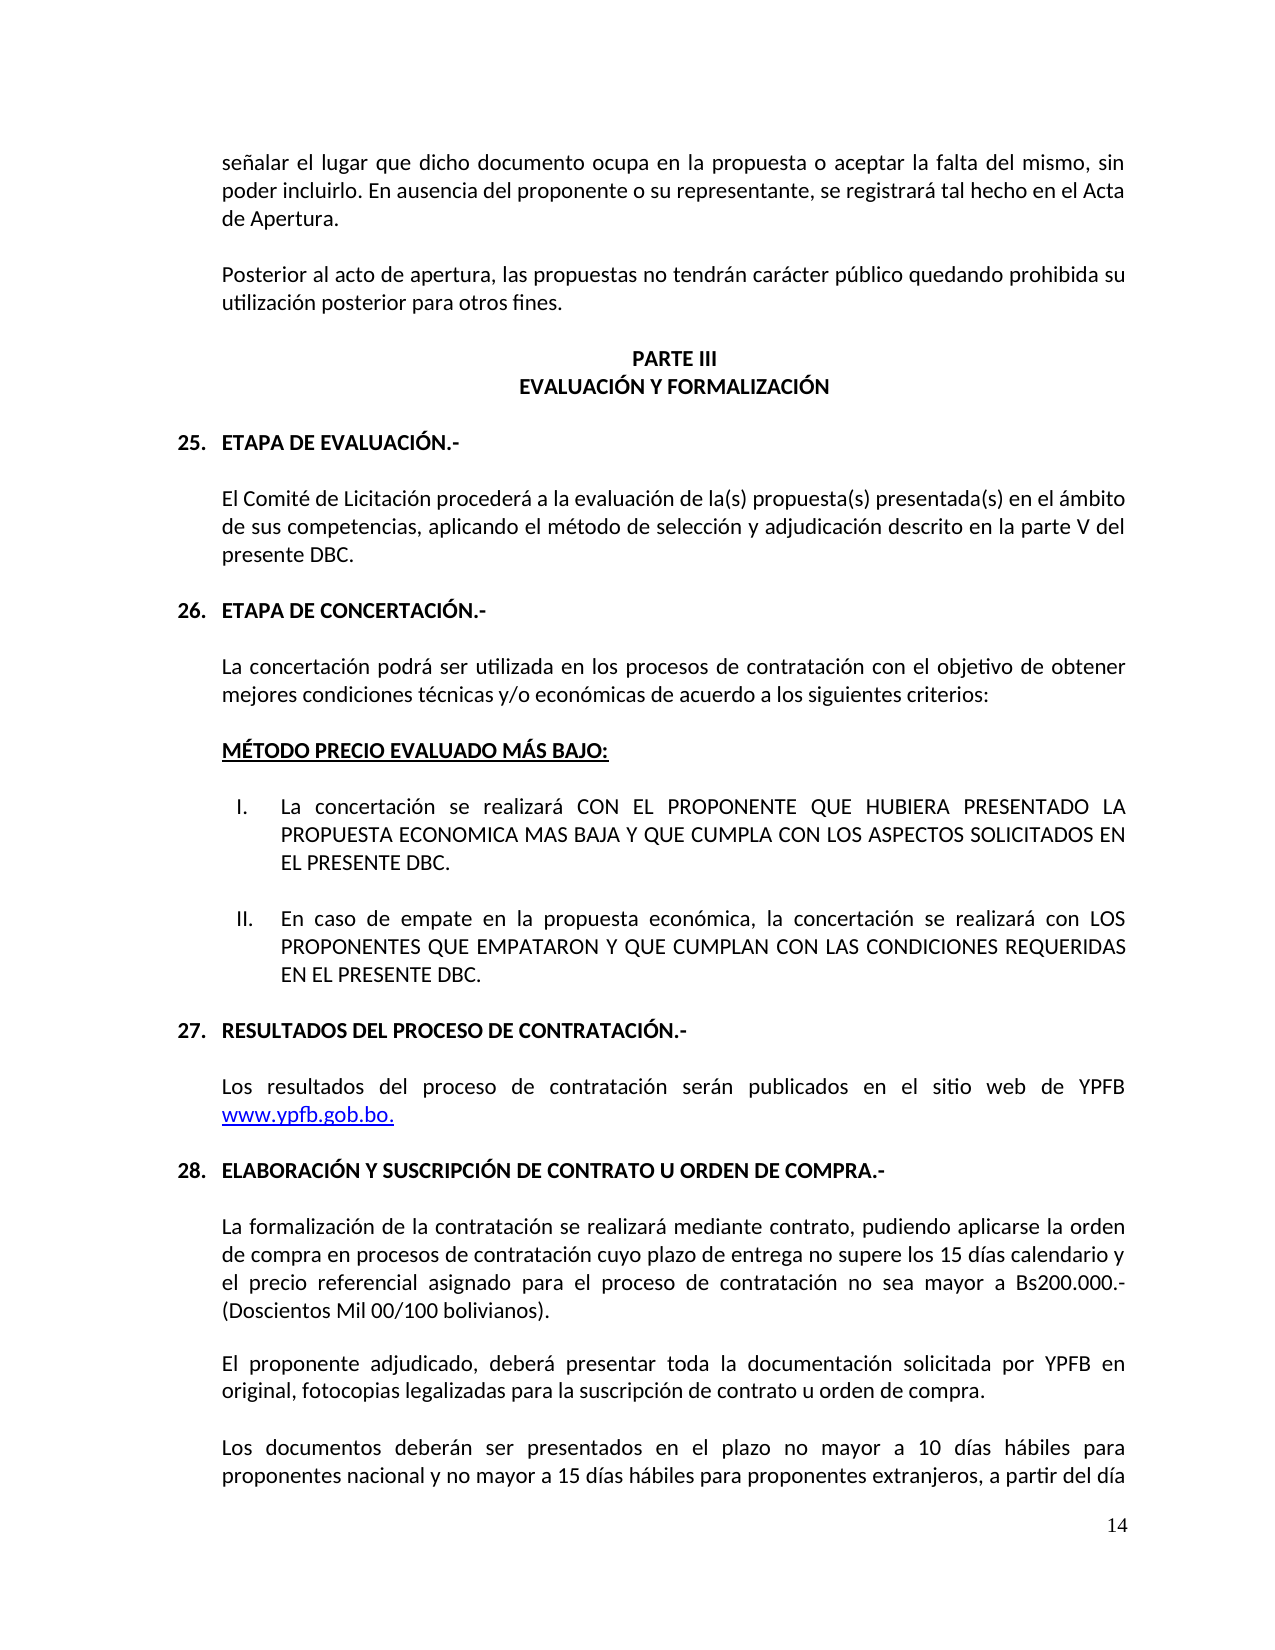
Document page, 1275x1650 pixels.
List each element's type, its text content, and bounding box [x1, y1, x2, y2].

text Posterior al acto de apertura, las propuestas no tendrán carácter público quedando prohibida su utilización posterior para otros fines. [222, 260, 1127, 316]
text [222, 1433, 1127, 1489]
text El proponente adjudicado, deberá presentar toda la documentación solicitada por YPFB en original, fotocopias legalizadas para la suscripción de contrato u orden de compra. [222, 1349, 1127, 1405]
text El Comité de Licitación procederá a la evaluación de la(s) propuesta(s) presentada(s) en el ámbito de sus competencias, aplicando el método de selección y adjudicación descrito en la parte V del presente DBC. [222, 484, 1127, 568]
text EVALUACIÓN Y FORMALIZACIÓN [222, 372, 1127, 400]
list MÉTODO PRECIO EVALUADO MÁS BAJO: [222, 736, 1127, 764]
text La formalización de la contratación se realizará mediante contrato, pudiendo aplicarse la orden de compra en procesos de contratación cuyo plazo de entrega no supere los 15 días calendario y el precio referencial asignado para el proceso de contratación no sea mayor a Bs200.000.- (Doscientos Mil 00/100 bolivianos). [222, 1212, 1127, 1324]
list En caso de empate en la propuesta económica, la concertación se realizará con LOS PROPONENTES QUE EMPATARON Y QUE CUMPLAN CON LAS CONDICIONES REQUERIDAS EN EL PRESENTE DBC. [236, 904, 1127, 988]
text PARTE III [222, 344, 1127, 372]
text La concertación podrá ser utilizada en los procesos de contratación con el objetivo de obtener mejores condiciones técnicas y/o económicas de acuerdo a los siguientes criterios: [222, 652, 1127, 708]
list ELABORACIÓN Y SUSCRIPCIÓN DE CONTRATO U ORDEN DE COMPRA.- [177, 1156, 1127, 1184]
text Los resultados del proceso de contratación serán publicados en el sitio web de YPFB www.ypfb.gob.bo. [222, 1072, 1127, 1128]
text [222, 148, 1127, 232]
list ETAPA DE EVALUACIÓN.- [177, 428, 1127, 456]
list La concertación se realizará CON EL PROPONENTE QUE HUBIERA PRESENTADO LA PROPUESTA ECONOMICA MAS BAJA Y QUE CUMPLA CON LOS ASPECTOS SOLICITADOS EN EL PRESENTE DBC. [236, 792, 1127, 876]
list ETAPA DE CONCERTACIÓN.- [177, 596, 1127, 624]
list RESULTADOS DEL PROCESO DE CONTRATACIÓN.- [177, 1016, 1127, 1044]
